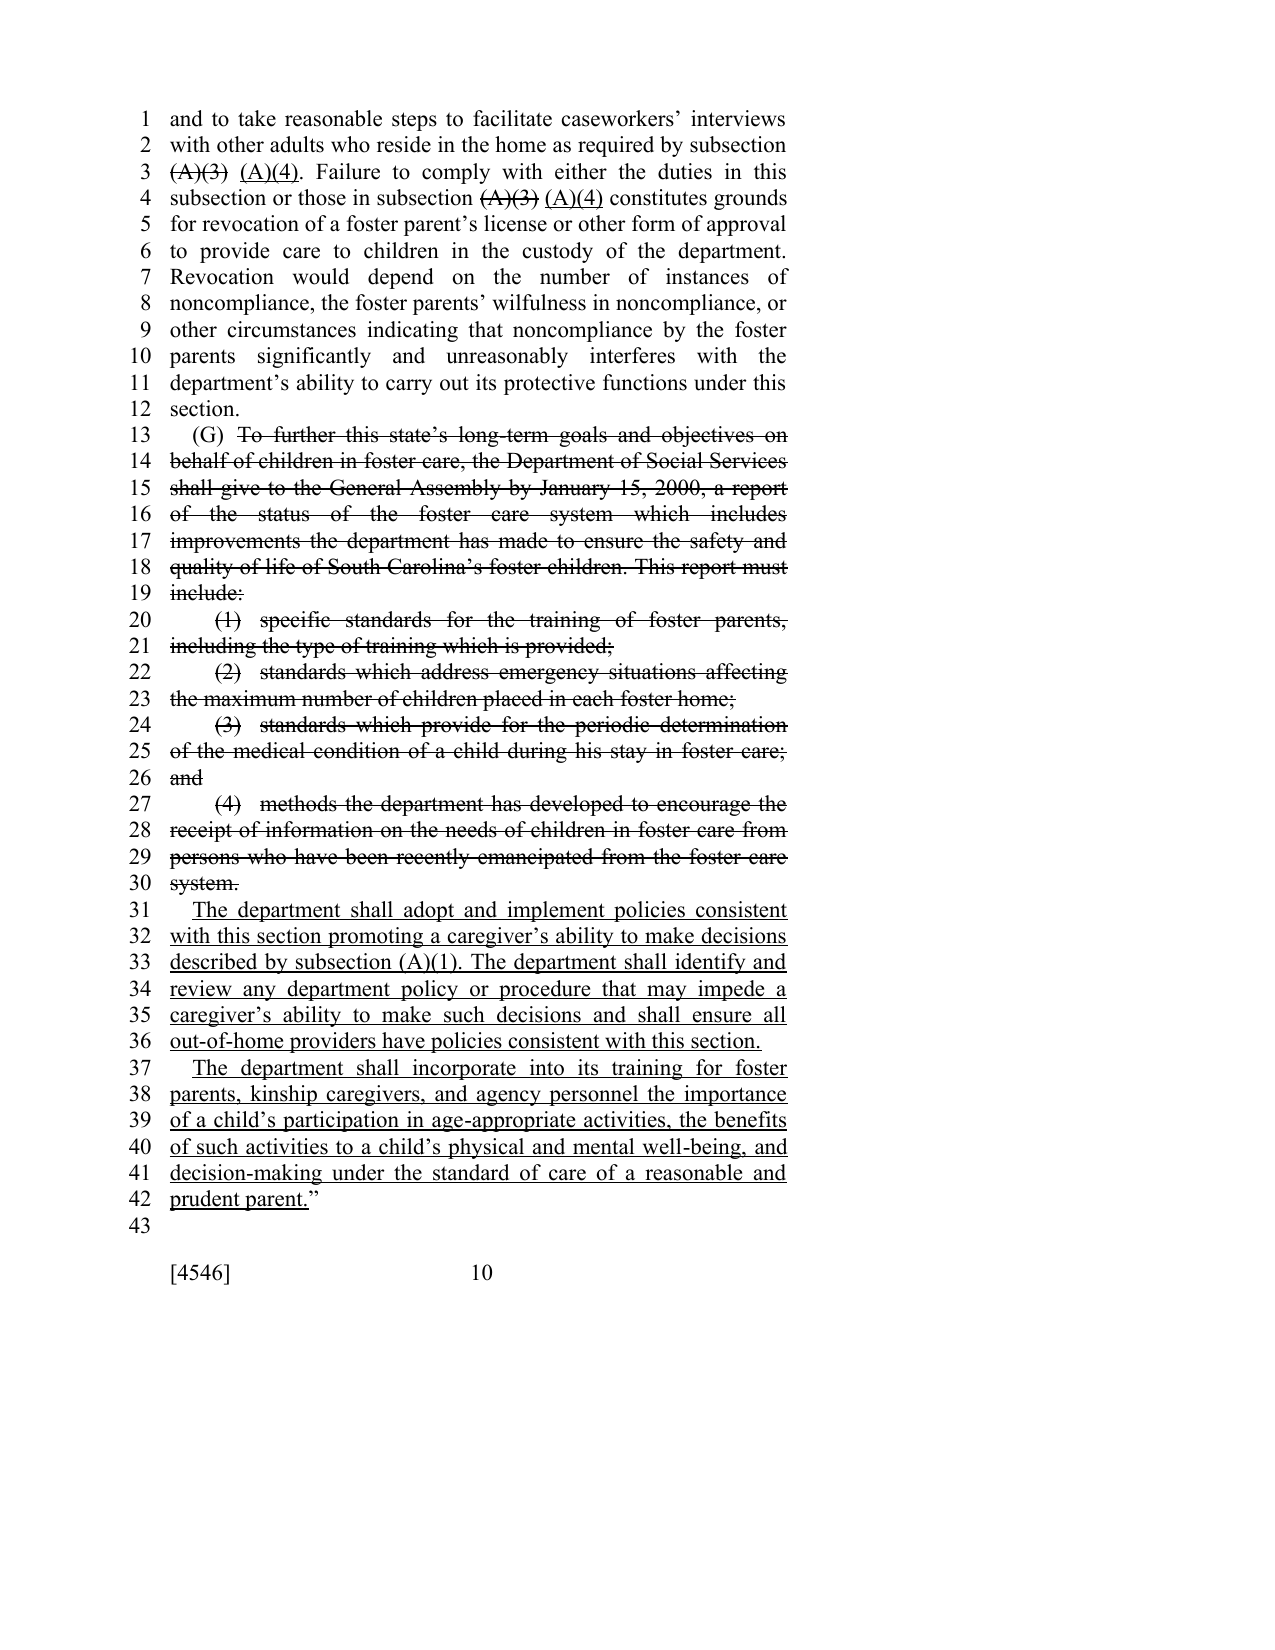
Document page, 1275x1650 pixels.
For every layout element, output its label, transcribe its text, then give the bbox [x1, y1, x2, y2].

text (4) methods the department has developed to encourage the receipt of information on the needs of children in foster care from persons who have been recently emancipated from the foster care system. [169, 832, 787, 857]
text (1) specific standards for the training of foster parents, including the type of training which is provided; [169, 606, 787, 658]
text (3) standards which provide for the periodic determination of the medical condition of a child during his stay in foster care; and [169, 753, 787, 790]
text (G) To further this state’s long-term goals and objectives on behalf of children in foster care, the Department of Social Services shall give to the General Assembly by January 15, 2000, a report of the status of the foster care system which includes improvements the department has made to ensure the safety and quality of life of South Carolina’s foster children. This report must include: [169, 421, 787, 462]
text (G) To further this state’s long-term goals and objectives on behalf of children in foster care, the Department of Social Services shall give to the General Assembly by January 15, 2000, a report of the status of the foster care system which includes improvements the department has made to ensure the safety and quality of life of South Carolina’s foster children. This report must include: [169, 568, 787, 606]
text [169, 105, 787, 421]
text The department shall incorporate into its training for foster parents, kinship caregivers, and agency personnel the importance of a child’s participation in age-appropriate activities, the benefits of such activities to a child’s physical and mental well-being, and decision-making under the standard of care of a reasonable and prudent parent.” [169, 1054, 787, 1103]
text (4) methods the department has developed to encourage the receipt of information on the needs of children in foster care from persons who have been recently emancipated from the foster care system. [169, 859, 787, 896]
text The department shall adopt and implement policies consistent with this section promoting a caregiver’s ability to make decisions described by subsection (A)(1). The department shall identify and review any department policy or procedure that may impede a caregiver’s ability to make such decisions and shall ensure all out-of-home providers have policies consistent with this section. [169, 896, 787, 945]
text (3) standards which provide for the periodic determination of the medical condition of a child during his stay in foster care; and [169, 711, 787, 752]
text (4) methods the department has developed to encourage the receipt of information on the needs of children in foster care from persons who have been recently emancipated from the foster care system. [169, 790, 787, 831]
text (2) standards which address emergency situations affecting the maximum number of children placed in each foster home; [169, 658, 787, 711]
